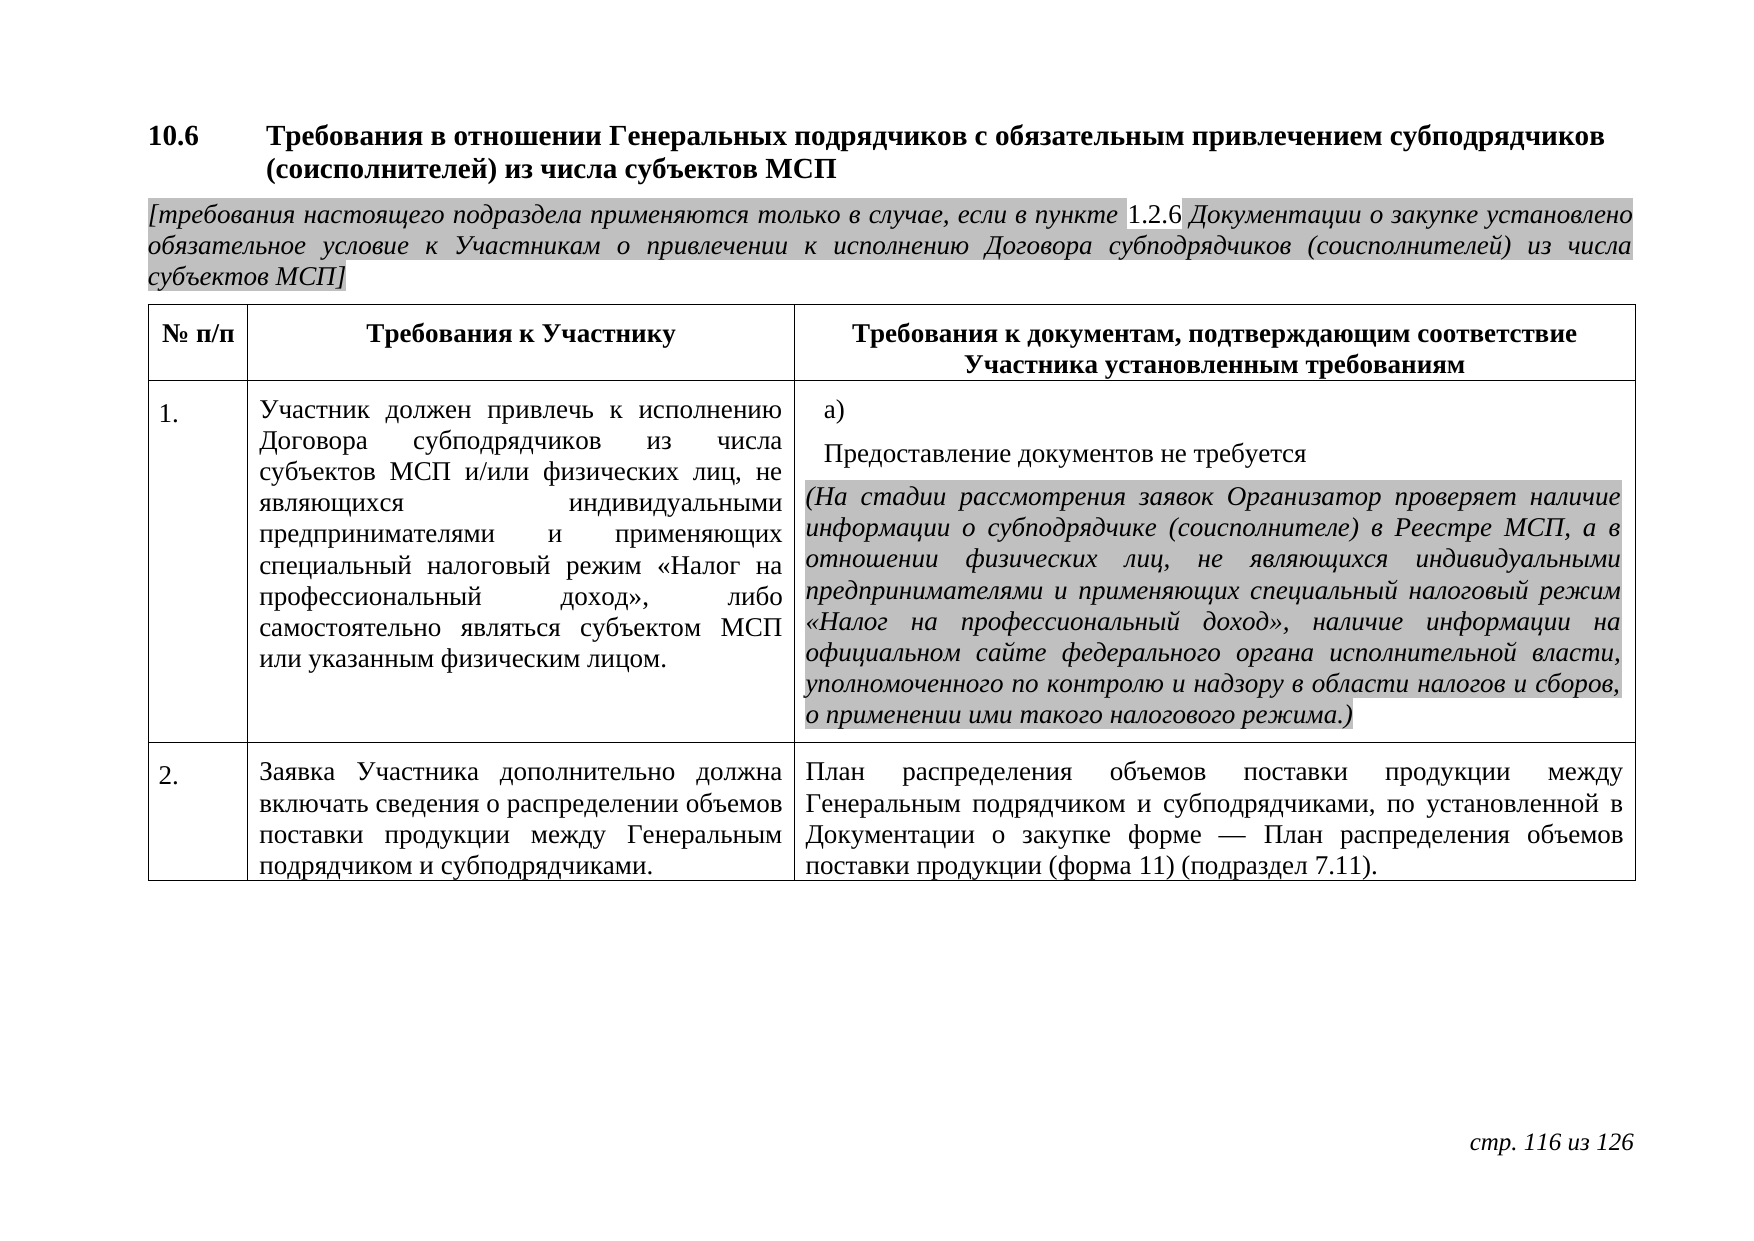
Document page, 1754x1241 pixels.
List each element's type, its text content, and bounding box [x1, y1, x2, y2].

subtitle Требования в отношении Генеральных подрядчиков с обязательным привлечением субподрядчиков (соисполнителей) из числа субъектов МСП [148, 118, 1636, 185]
table_cell [149, 743, 247, 880]
table_cell Заявка Участника дополнительно должна включать сведения о распределении объемов поставки продукции между Генеральным подрядчиком и субподрядчиками. [248, 743, 794, 880]
table_cell [149, 381, 247, 742]
table_header № п/п [149, 305, 247, 379]
table_header Требования к Участнику [248, 305, 794, 379]
table_cell Предоставление документов не требуется (На стадии рассмотрения заявок Организатор проверяет наличие информации о субподрядчике (соисполнителе) в Реестре МСП, а в отношении физических лиц, не являющихся индивидуальными предпринимателями и применяющих специальный налоговый режим «Налог на профессиональный доход», наличие информации на официальном сайте федерального органа исполнительной власти, уполномоченного по контролю и надзору в области налогов и сборов, о применении ими такого налогового режима.) [795, 381, 1635, 742]
table_header Требования к документам, подтверждающим соответствие Участника установленным требованиям [795, 305, 1635, 379]
table_cell План распределения объемов поставки продукции между Генеральным подрядчиком и субподрядчиками, по установленной в Документации о закупке форме — План распределения объемов поставки продукции (форма 11) (подраздел 7.11). [795, 743, 1635, 880]
text [требования настоящего подраздела применяются только в случае, если в пункте 1.2.6 Документации о закупке установлено обязательное условие к Участникам о привлечении к исполнению Договора субподрядчиков (соисполнителей) из числа субъектов МСП] [346, 198, 1636, 291]
table_cell Участник должен привлечь к исполнению Договора субподрядчиков из числа субъектов МСП и/или физических лиц, не являющихся индивидуальными предпринимателями и применяющих специальный налоговый режим «Налог на профессиональный доход», либо самостоятельно являться субъектом МСП или указанным физическим лицом. [248, 381, 794, 742]
